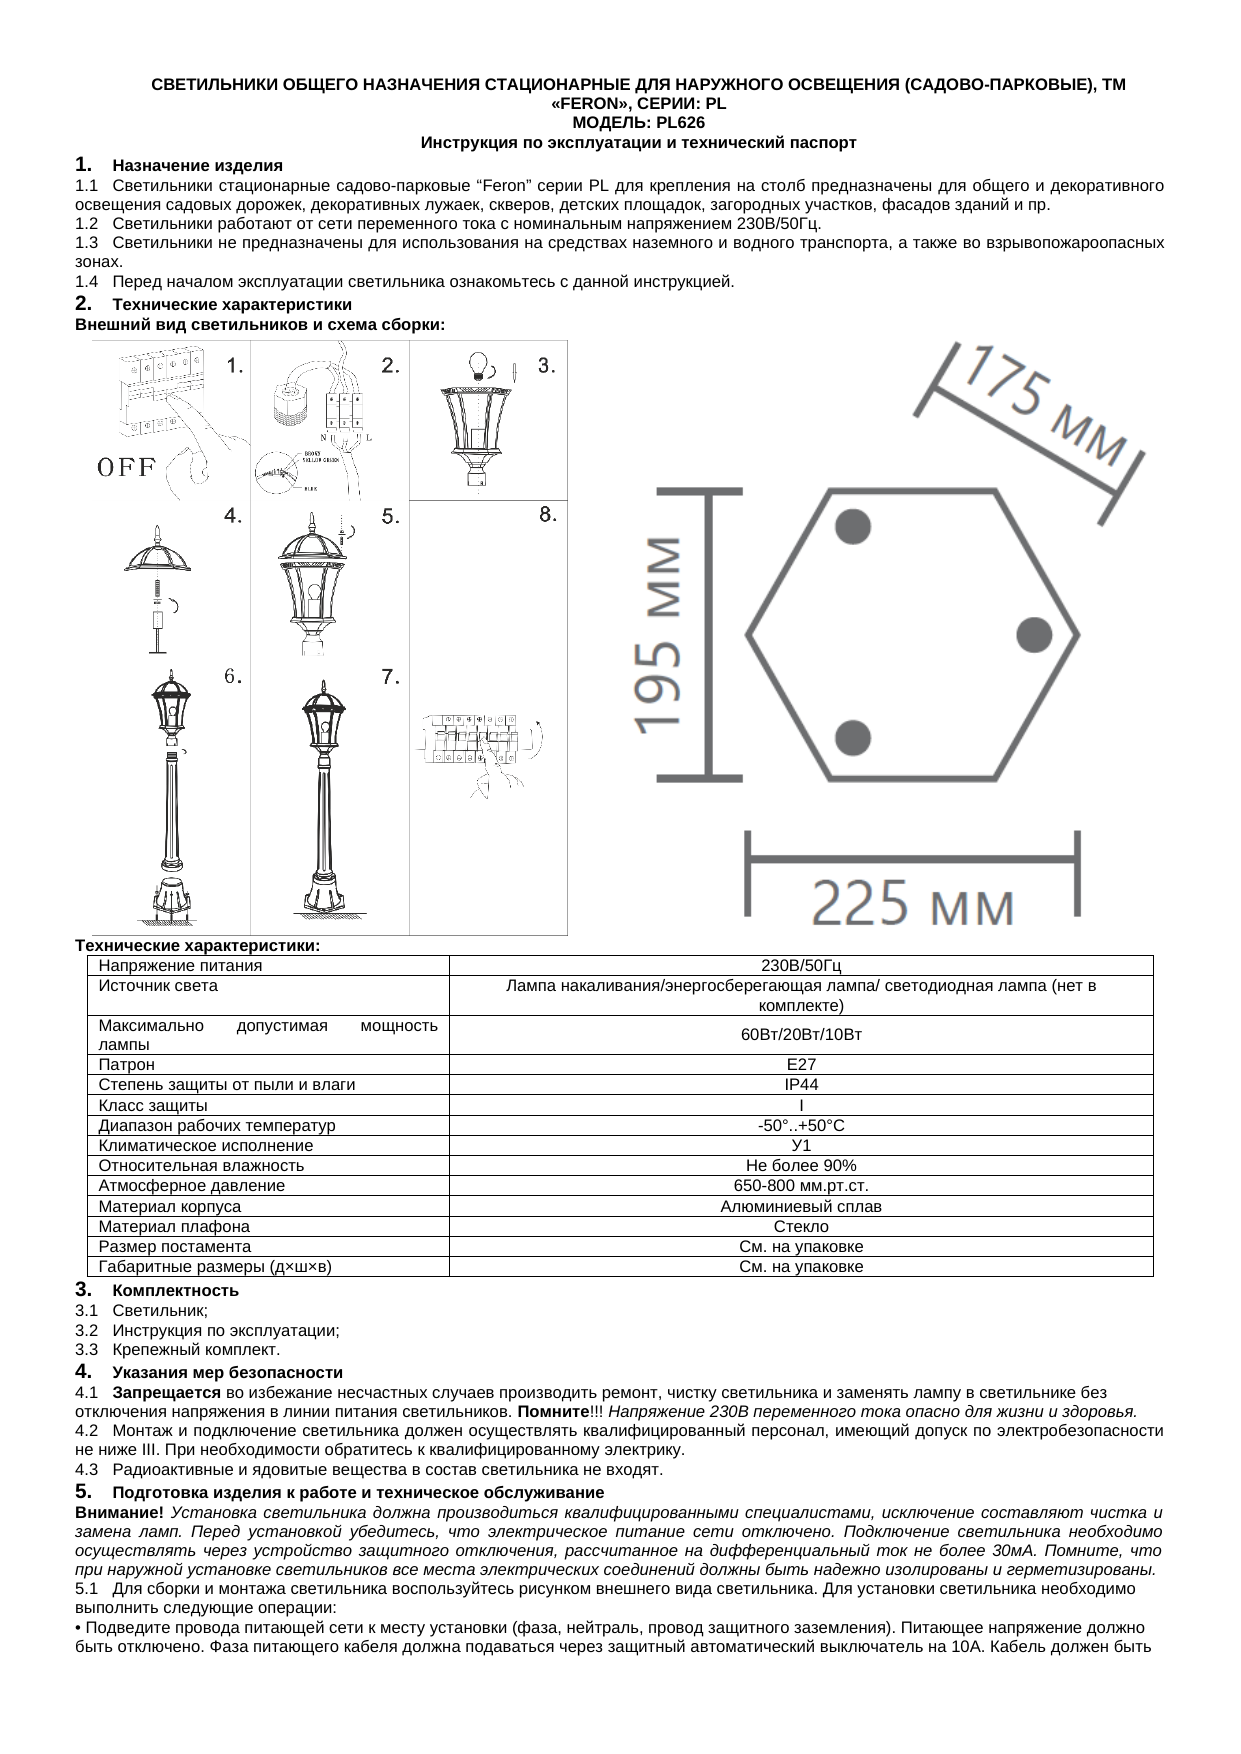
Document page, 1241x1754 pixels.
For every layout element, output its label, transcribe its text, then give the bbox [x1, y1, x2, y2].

list Для сборки и монтажа светильника воспользуйтесь рисунком внешнего вида светильника. Для установки светильника необходимо выполнить следующие операции: [75, 1579, 1165, 1617]
list Комплектность [75, 1277, 1165, 1301]
table_cell Размер постамента [88, 1237, 449, 1256]
table_header Напряжение питания [88, 956, 449, 975]
table_cell Степень защиты от пыли и влаги [88, 1075, 449, 1094]
list Указания мер безопасности [75, 1359, 1165, 1383]
text Технические характеристики: [75, 936, 1165, 955]
list Технические характеристики [75, 291, 1165, 314]
list Светильники стационарные садово-парковые “Feron” серии PL для крепления на столб предназначены для общего и декоративного освещения садовых дорожек, декоративных лужаек, скверов, детских площадок, загородных участков, фасадов зданий и пр. [75, 176, 1165, 214]
text Внешний вид светильников и схема сборки: [75, 314, 1165, 334]
table_cell 650-800 мм.рт.ст. [450, 1176, 1153, 1195]
table_cell См. на упаковке [450, 1257, 1153, 1276]
table_cell -50°..+50°С [450, 1116, 1153, 1135]
table_cell Климатическое исполнение [88, 1136, 449, 1155]
table_cell Е27 [450, 1055, 1153, 1074]
picture [624, 333, 1155, 936]
table_cell IP44 [450, 1075, 1153, 1094]
list Светильники не предназначены для использования на средствах наземного и водного транспорта, а также во взрывопожароопасных зонах. [75, 233, 1165, 271]
table_cell Материал корпуса [88, 1196, 449, 1216]
table_cell См. на упаковке [450, 1237, 1153, 1256]
list Крепежный комплект. [75, 1339, 1165, 1359]
text МОДЕЛь: PL626 [112, 113, 1165, 132]
table_cell Не более 90% [450, 1156, 1153, 1175]
text Внимание! Установка светильника должна производиться квалифицированными специалистами, исключение составляют чистка и замена ламп. Перед установкой убедитесь, что электрическое питание сети отключено. Подключение светильника необходимо осуществлять через устройство защитного отключения, рассчитанное на дифференциальный ток не более 30мА. Помните, что при наружной установке светильников все места электрических соединений должны быть надежно изолированы и герметизированы. [75, 1502, 1165, 1579]
table_cell Диапазон рабочих температур [88, 1116, 449, 1135]
table_cell Лампа накаливания/энергосберегающая лампа/ светодиодная лампа (нет в комплекте) [450, 976, 1153, 1014]
table_cell 60Вт/20Вт/10Вт [450, 1016, 1153, 1054]
list Радиоактивные и ядовитые вещества в состав светильника не входят. [75, 1459, 1165, 1478]
table_cell Патрон [88, 1055, 449, 1074]
list Монтаж и подключение светильника должен осуществлять квалифицированный персонал, имеющий допуск по электробезопасности не ниже III. При необходимости обратитесь к квалифицированному электрику. [75, 1421, 1165, 1459]
text СВЕТИЛЬНИКИ ОБЩЕГО НАЗНАЧЕНИЯ СТАЦИОНАРНЫЕ ДЛЯ НАРУЖНОГО ОСВЕЩЕНИЯ (САДОВО-ПАРКОВЫЕ), ТМ «FERON», СЕРИИ: PL [112, 75, 1165, 113]
list Запрещается во избежание несчастных случаев производить ремонт, чистку светильника и заменять лампу в светильнике без отключения напряжения в линии питания светильников. Помните!!! Напряжение 230В переменного тока опасно для жизни и здоровья. [75, 1383, 1165, 1421]
table_cell Атмосферное давление [88, 1176, 449, 1195]
table_cell Алюминиевый сплав [450, 1196, 1153, 1216]
table_cell У1 [450, 1136, 1153, 1155]
table_cell Максимально допустимая мощность лампы [88, 1016, 449, 1054]
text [75, 1617, 1165, 1656]
table_cell Габаритные размеры (д×ш×в) [88, 1257, 449, 1276]
picture [92, 340, 619, 936]
table_cell Стекло [450, 1217, 1153, 1236]
list Подготовка изделия к работе и техническое обслуживание [75, 1478, 1165, 1502]
table_cell Источник света [88, 976, 449, 1014]
table_cell Материал плафона [88, 1217, 449, 1236]
list Светильник; [75, 1301, 1165, 1320]
table_header 230В/50Гц [450, 956, 1153, 975]
text Инструкция по эксплуатации и технический паспорт [112, 132, 1165, 152]
list Светильники работают от сети переменного тока с номинальным напряжением 230В/50Гц. [75, 214, 1165, 233]
table_cell Класс защиты [88, 1095, 449, 1114]
list Назначение изделия [75, 152, 1165, 176]
table_cell Относительная влажность [88, 1156, 449, 1175]
list Перед началом эксплуатации светильника ознакомьтесь с данной инструкцией. [75, 271, 1165, 291]
table_cell I [450, 1095, 1153, 1114]
list Инструкция по эксплуатации; [75, 1320, 1165, 1339]
